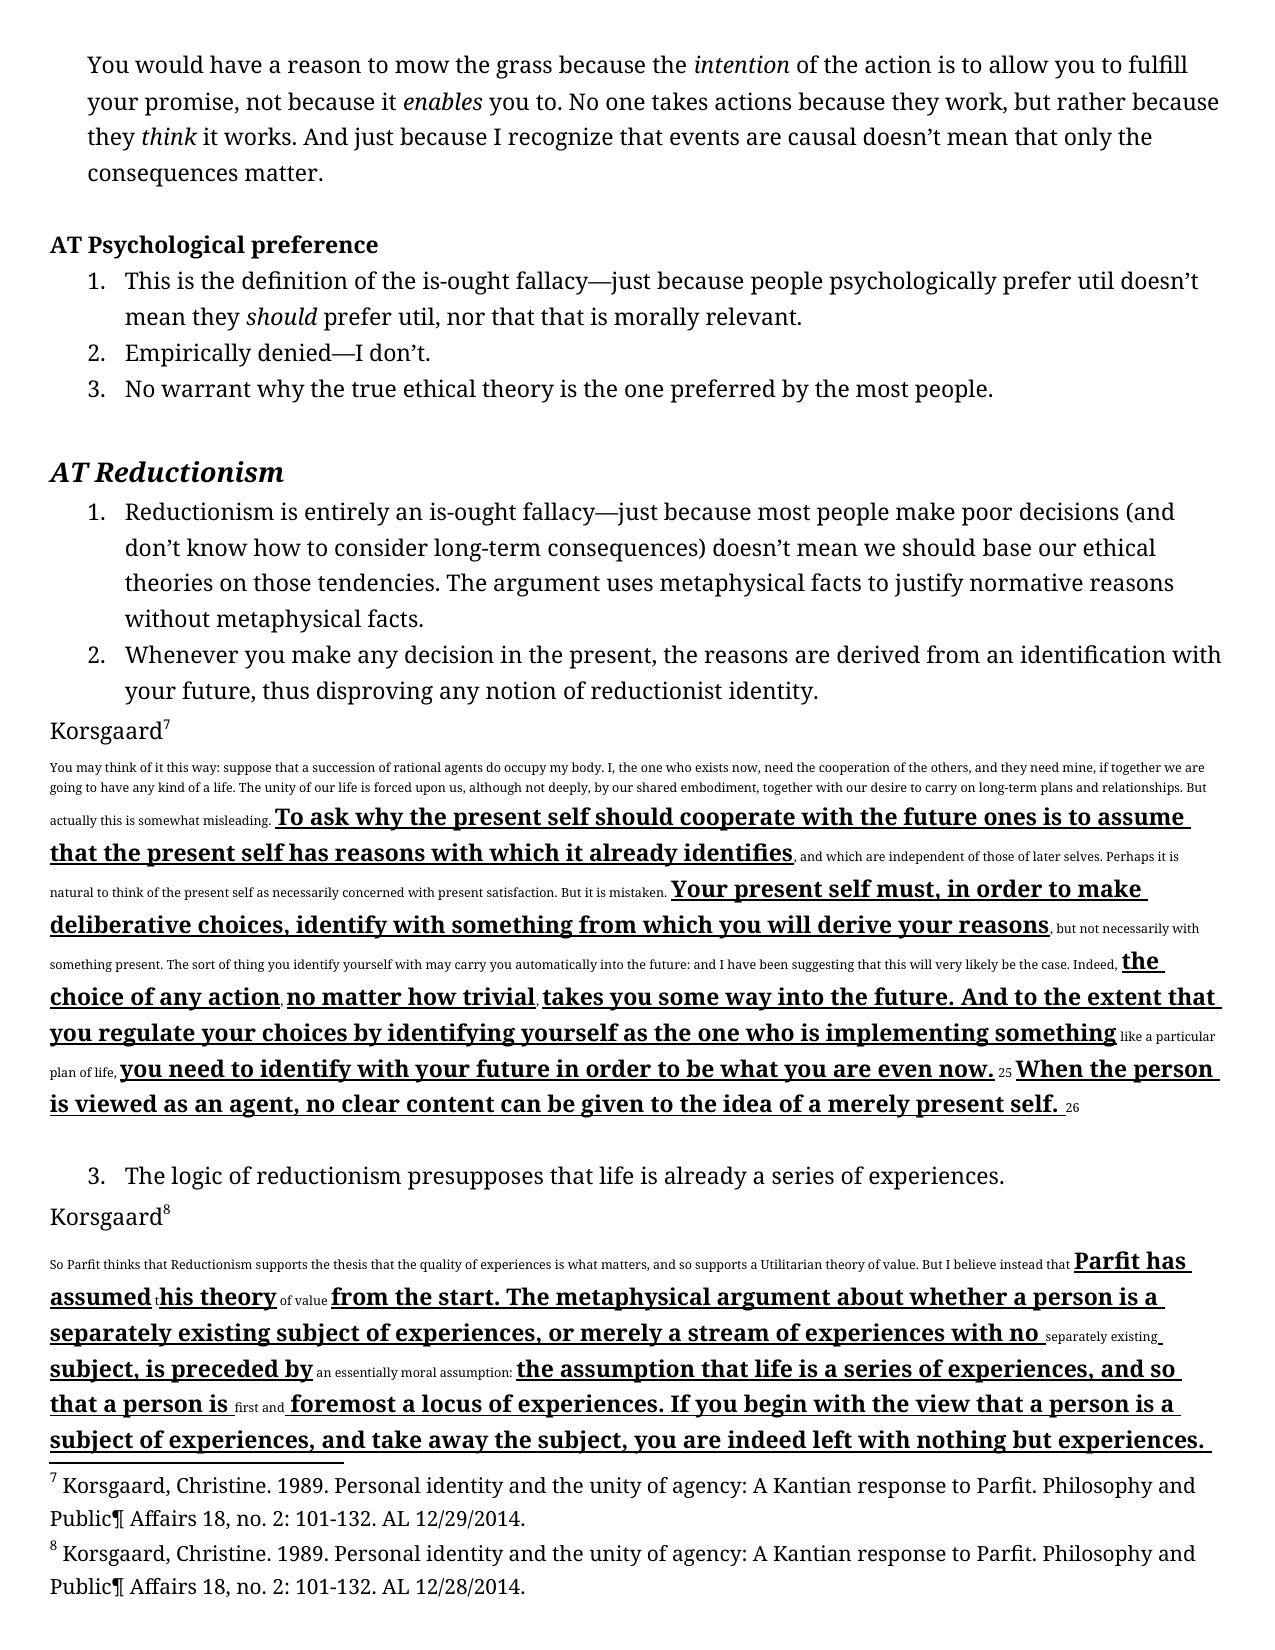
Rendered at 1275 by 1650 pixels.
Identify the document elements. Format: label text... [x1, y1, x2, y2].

subtitle AT Reductionism [49, 453, 1226, 490]
text You may think of it this way: suppose that a succession of rational agents do occupy my body. I, the one who exists now, need the cooperation of the others, and they need mine, if together we are going to have any kind of a life. The unity of our life is forced upon us, although not deeply, by our shared embodiment, together with our desire to carry on long-term plans and relationships. But actually this is somewhat misleading. To ask why the present self should cooperate with the future ones is to assume that the present self has reasons with which it already identifies, and which are independent of those of later selves. Perhaps it is natural to think of the present self as necessarily concerned with present satisfaction. But it is mistaken. Your present self must, in order to make deliberative choices, identify with something from which you will derive your reasons, but not necessarily with something present. The sort of thing you identify yourself with may carry you automatically into the future: and I have been suggesting that this will very likely be the case. Indeed, the choice of any action, no matter how trivial, takes you some way into the future. And to the extent that you regulate your choices by identifying yourself as the one who is implementing something like a particular plan of life, you need to identify with your future in order to be what you are even now. 25 When the person is viewed as an agent, no clear content can be given to the idea of a merely present self. 26 [49, 759, 1226, 1120]
subtitle Korsgaard [49, 715, 1226, 747]
list This is the definition of the is-ought fallacy—just because people psychologically prefer util doesn’t mean they should prefer util, nor that that is morally relevant. [87, 265, 1226, 332]
list No warrant why the true ethical theory is the one preferred by the most people. [87, 373, 1226, 404]
list The logic of reductionism presupposes that life is already a series of experiences. [87, 1160, 1226, 1192]
text You would have a reason to mow the grass because the intention of the action is to allow you to fulfill your promise, not because it enables you to. No one takes actions because they work, but rather because they think it works. And just because I recognize that events are causal doesn’t mean that only the consequences matter. [87, 49, 1226, 188]
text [49, 1245, 1226, 1456]
text AT Psychological preference [49, 229, 1226, 260]
list Reductionism is entirely an is-ought fallacy—just because most people make poor decisions (and don’t know how to consider long-term consequences) doesn’t mean we should base our ethical theories on those tendencies. The argument uses metaphysical facts to justify normative reasons without metaphysical facts. [87, 496, 1226, 634]
list Whenever you make any decision in the present, the reasons are derived from an identification with your future, thus disproving any notion of reductionist identity. [87, 639, 1226, 706]
subtitle Korsgaard [49, 1200, 1226, 1232]
list Empirically denied—I don’t. [87, 337, 1226, 368]
